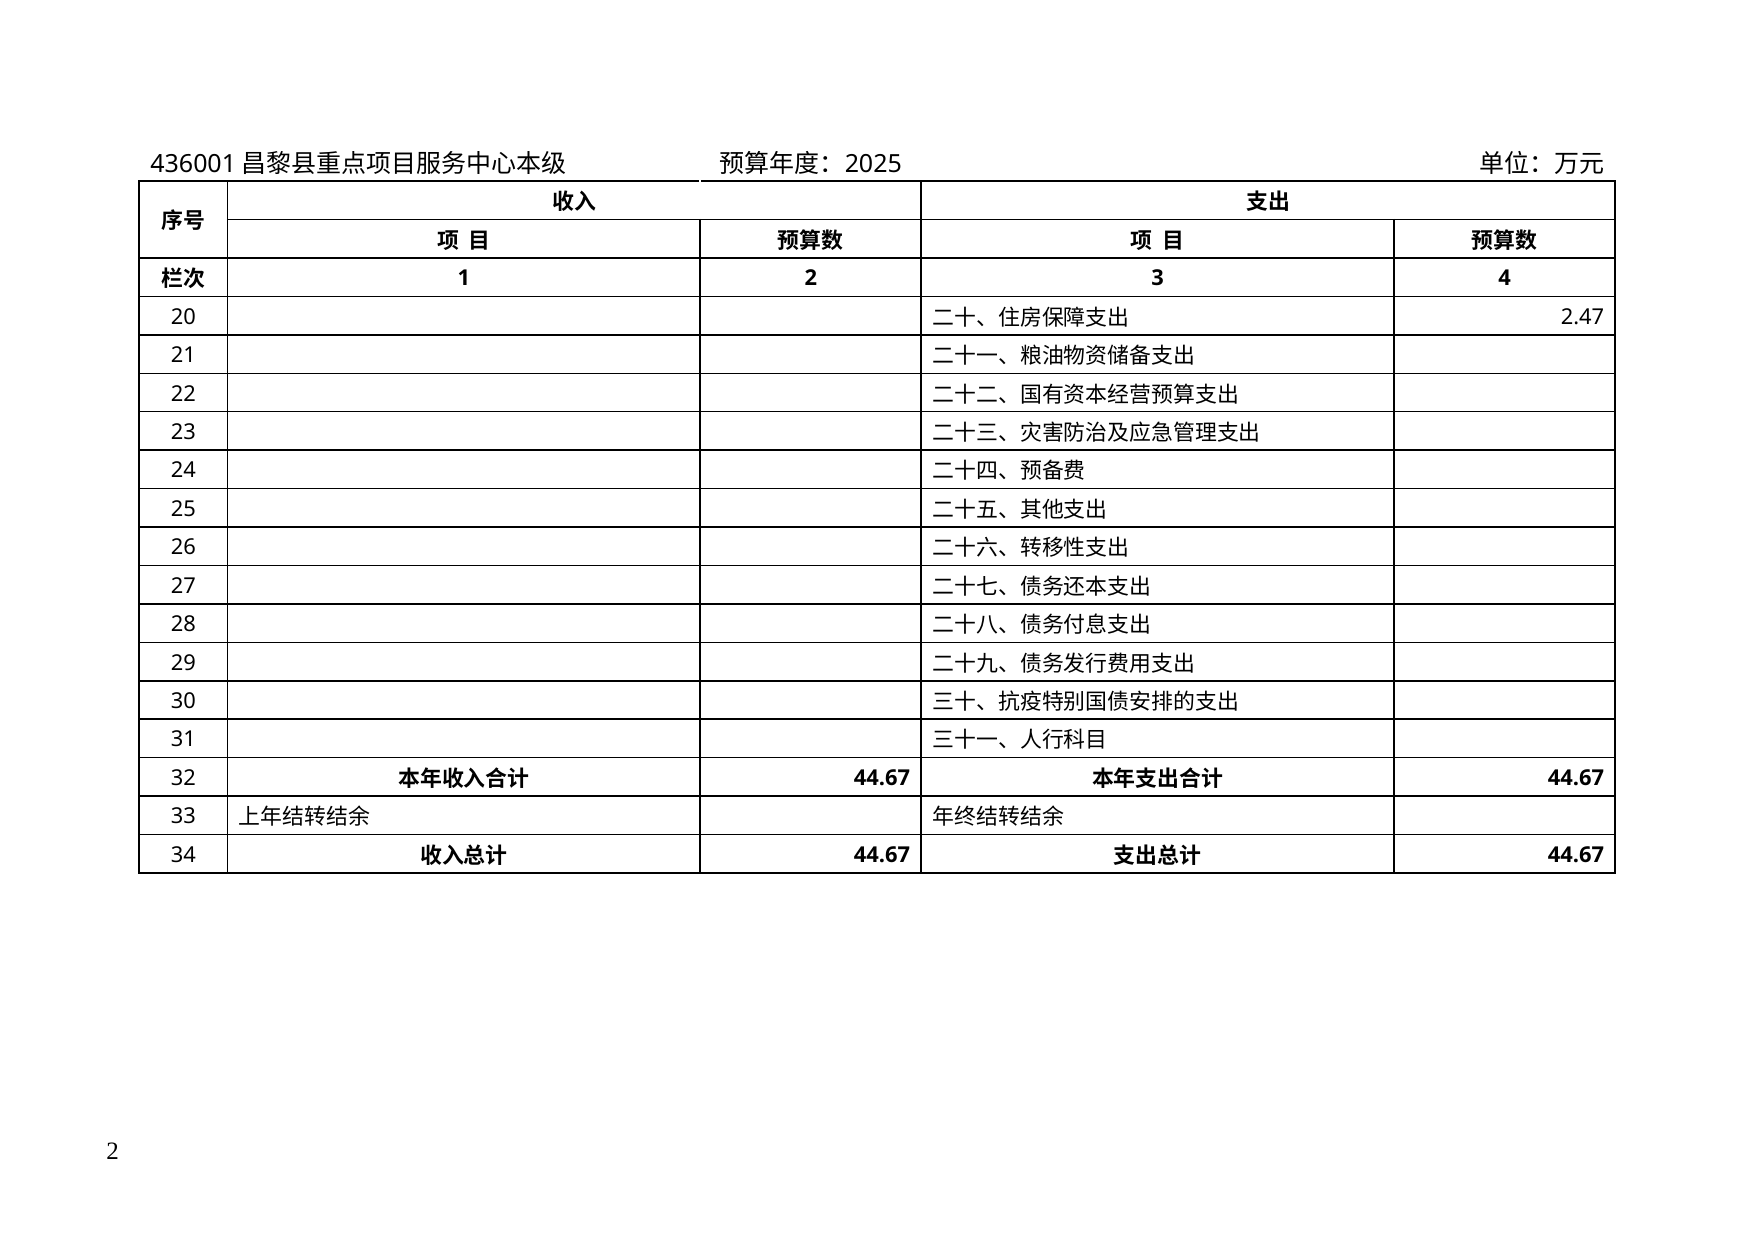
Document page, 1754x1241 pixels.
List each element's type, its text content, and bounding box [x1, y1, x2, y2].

table_cell 支出总计 [922, 835, 1393, 872]
table_cell 29 [140, 643, 227, 680]
table_cell [1395, 605, 1614, 641]
table_cell [228, 336, 699, 372]
table_cell [701, 297, 920, 334]
table_cell [228, 374, 699, 411]
table_cell [701, 336, 920, 372]
table_cell [228, 489, 699, 526]
table_cell [701, 528, 920, 564]
table_cell [1395, 374, 1614, 411]
table_cell 项 目 [922, 220, 1393, 257]
table_cell [1395, 336, 1614, 372]
table_cell [1395, 412, 1614, 449]
table_cell 二十八、债务付息支出 [922, 605, 1393, 641]
table_cell 27 [140, 566, 227, 603]
table_cell [701, 374, 920, 411]
table_cell 28 [140, 605, 227, 641]
table_cell 二十六、转移性支出 [922, 528, 1393, 564]
table_cell 3 [922, 259, 1393, 296]
table_cell [228, 297, 699, 334]
table_cell 26 [140, 528, 227, 564]
table_cell 栏次 [140, 259, 227, 296]
table_cell [228, 720, 699, 757]
table_cell [1395, 643, 1614, 680]
table_cell 三十一、人行科目 [922, 720, 1393, 757]
table_cell 44.67 [701, 758, 920, 795]
table_cell 4 [1395, 259, 1614, 296]
table_cell 31 [140, 720, 227, 757]
table_cell [1395, 528, 1614, 564]
table_cell 24 [140, 451, 227, 488]
table_cell 30 [140, 682, 227, 718]
table_cell [1395, 489, 1614, 526]
table_cell [701, 412, 920, 449]
table_cell 2.47 [1395, 297, 1614, 334]
table_cell 23 [140, 412, 227, 449]
table_cell [701, 489, 920, 526]
table_cell [701, 451, 920, 488]
table_cell 44.67 [1395, 758, 1614, 795]
table_cell 二十一、粮油物资储备支出 [922, 336, 1393, 372]
table_cell 二十九、债务发行费用支出 [922, 643, 1393, 680]
table_cell 三十、抗疫特别国债安排的支出 [922, 682, 1393, 718]
table_cell 本年收入合计 [228, 758, 699, 795]
table_cell [701, 797, 920, 834]
table_cell [701, 605, 920, 641]
table_header 436001昌黎县重点项目服务中心本级 [140, 143, 699, 180]
table_cell 44.67 [701, 835, 920, 872]
table_cell 预算数 [701, 220, 920, 257]
table_cell 二十五、其他支出 [922, 489, 1393, 526]
table_cell [701, 682, 920, 718]
table_cell 序号 [140, 182, 227, 257]
table_cell [701, 720, 920, 757]
table_cell 二十三、灾害防治及应急管理支出 [922, 412, 1393, 449]
table_cell [1395, 797, 1614, 834]
table_cell [1395, 682, 1614, 718]
table_cell 二十、住房保障支出 [922, 297, 1393, 334]
table_cell [1395, 720, 1614, 757]
table_cell 本年支出合计 [922, 758, 1393, 795]
table_cell 34 [140, 835, 227, 872]
table_cell [228, 566, 699, 603]
table_cell [1395, 451, 1614, 488]
table_cell 22 [140, 374, 227, 411]
table_cell [701, 643, 920, 680]
table_cell [228, 528, 699, 564]
table_cell 21 [140, 336, 227, 372]
table_header 预算年度：2025 [701, 143, 920, 180]
table_cell 收入 [228, 182, 920, 219]
table_cell [228, 605, 699, 641]
table_cell 年终结转结余 [922, 797, 1393, 834]
table_cell 项 目 [228, 220, 699, 257]
table_cell 33 [140, 797, 227, 834]
table_cell 2 [701, 259, 920, 296]
table_cell 支出 [922, 182, 1614, 219]
table_cell 32 [140, 758, 227, 795]
table_cell 二十二、国有资本经营预算支出 [922, 374, 1393, 411]
table_cell 上年结转结余 [228, 797, 699, 834]
table_cell [228, 412, 699, 449]
table_cell 收入总计 [228, 835, 699, 872]
table_cell 25 [140, 489, 227, 526]
table_cell [701, 566, 920, 603]
table_cell 二十七、债务还本支出 [922, 566, 1393, 603]
table_cell 预算数 [1395, 220, 1614, 257]
table_cell [228, 451, 699, 488]
table_cell 二十四、预备费 [922, 451, 1393, 488]
table_cell [1395, 566, 1614, 603]
table_cell 20 [140, 297, 227, 334]
table_cell 44.67 [1395, 835, 1614, 872]
table_cell [228, 643, 699, 680]
table_header 单位：万元 [922, 143, 1614, 180]
table_cell [228, 682, 699, 718]
table_cell 1 [228, 259, 699, 296]
